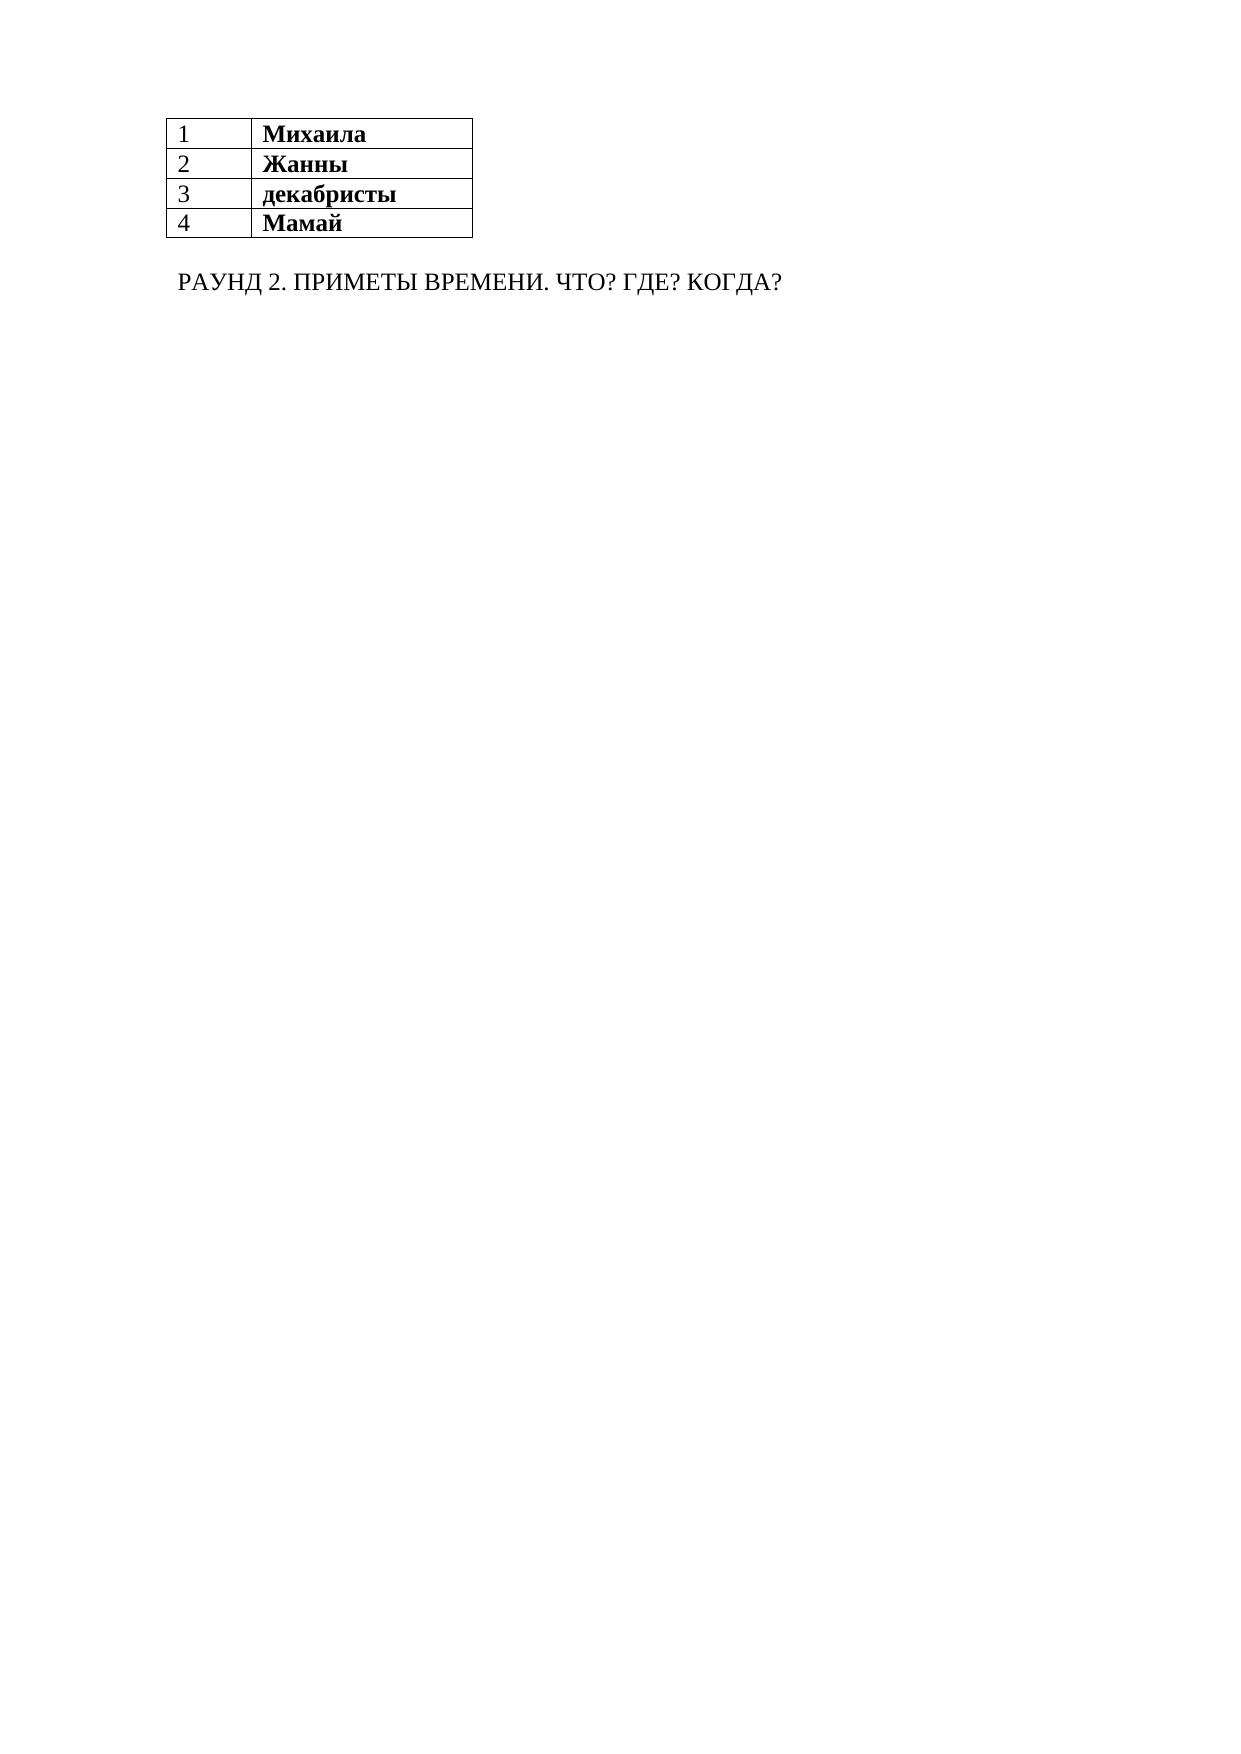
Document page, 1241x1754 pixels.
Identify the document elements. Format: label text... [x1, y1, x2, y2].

table_cell декабристы [252, 179, 472, 207]
table_cell 4 [167, 209, 251, 237]
table_header Михаила [252, 119, 472, 148]
table_cell 2 [167, 149, 251, 178]
table_cell Мамай [252, 209, 472, 237]
text РАУНД 2. ПРИМЕТЫ ВРЕМЕНИ. ЧТО? ГДЕ? КОГДА? [177, 267, 1152, 296]
table_cell 3 [167, 179, 251, 207]
table_cell Жанны [252, 149, 472, 178]
table_header 1 [167, 119, 251, 148]
